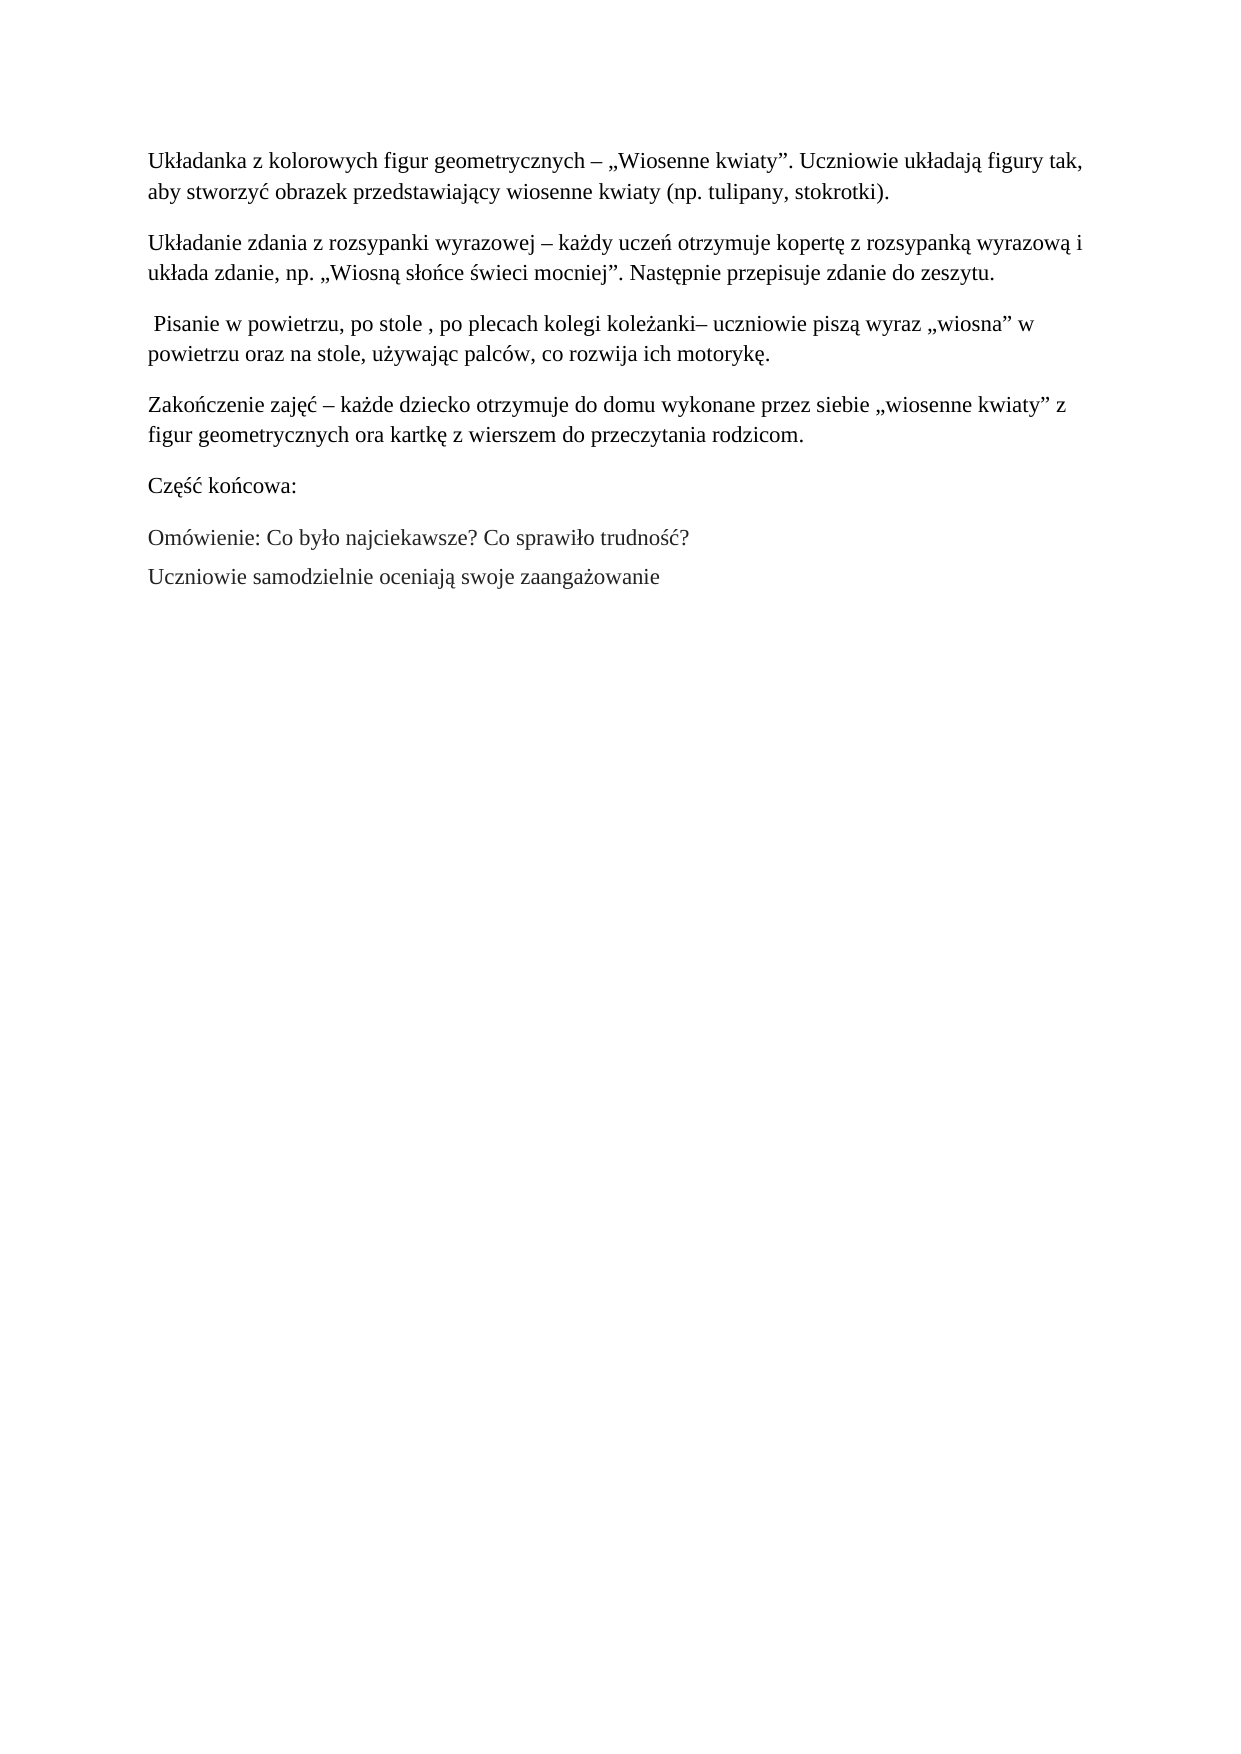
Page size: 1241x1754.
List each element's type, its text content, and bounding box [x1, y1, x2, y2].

text Uczniowie samodzielnie oceniają swoje zaangażowanie [148, 563, 1093, 589]
text Omówienie: Co było najciekawsze? Co sprawiło trudność? [148, 524, 1093, 550]
text Zakończenie zajęć – każde dziecko otrzymuje do domu wykonane przez siebie „wiosenne kwiaty” z figur geometrycznych ora kartkę z wierszem do przeczytania rodzicom. [148, 391, 1093, 448]
text Układanka z kolorowych figur geometrycznych – „Wiosenne kwiaty”. Uczniowie układają figury tak, aby stworzyć obrazek przedstawiający wiosenne kwiaty (np. tulipany, stokrotki). [148, 148, 1093, 204]
text Część końcowa: [148, 473, 1093, 499]
text Pisanie w powietrzu, po stole , po plecach kolegi koleżanki– uczniowie piszą wyraz „wiosna” w powietrzu oraz na stole, używając palców, co rozwija ich motorykę. [148, 310, 1093, 367]
text Układanie zdania z rozsypanki wyrazowej – każdy uczeń otrzymuje kopertę z rozsypanką wyrazową i układa zdanie, np. „Wiosną słońce świeci mocniej”. Następnie przepisuje zdanie do zeszytu. [148, 229, 1093, 285]
